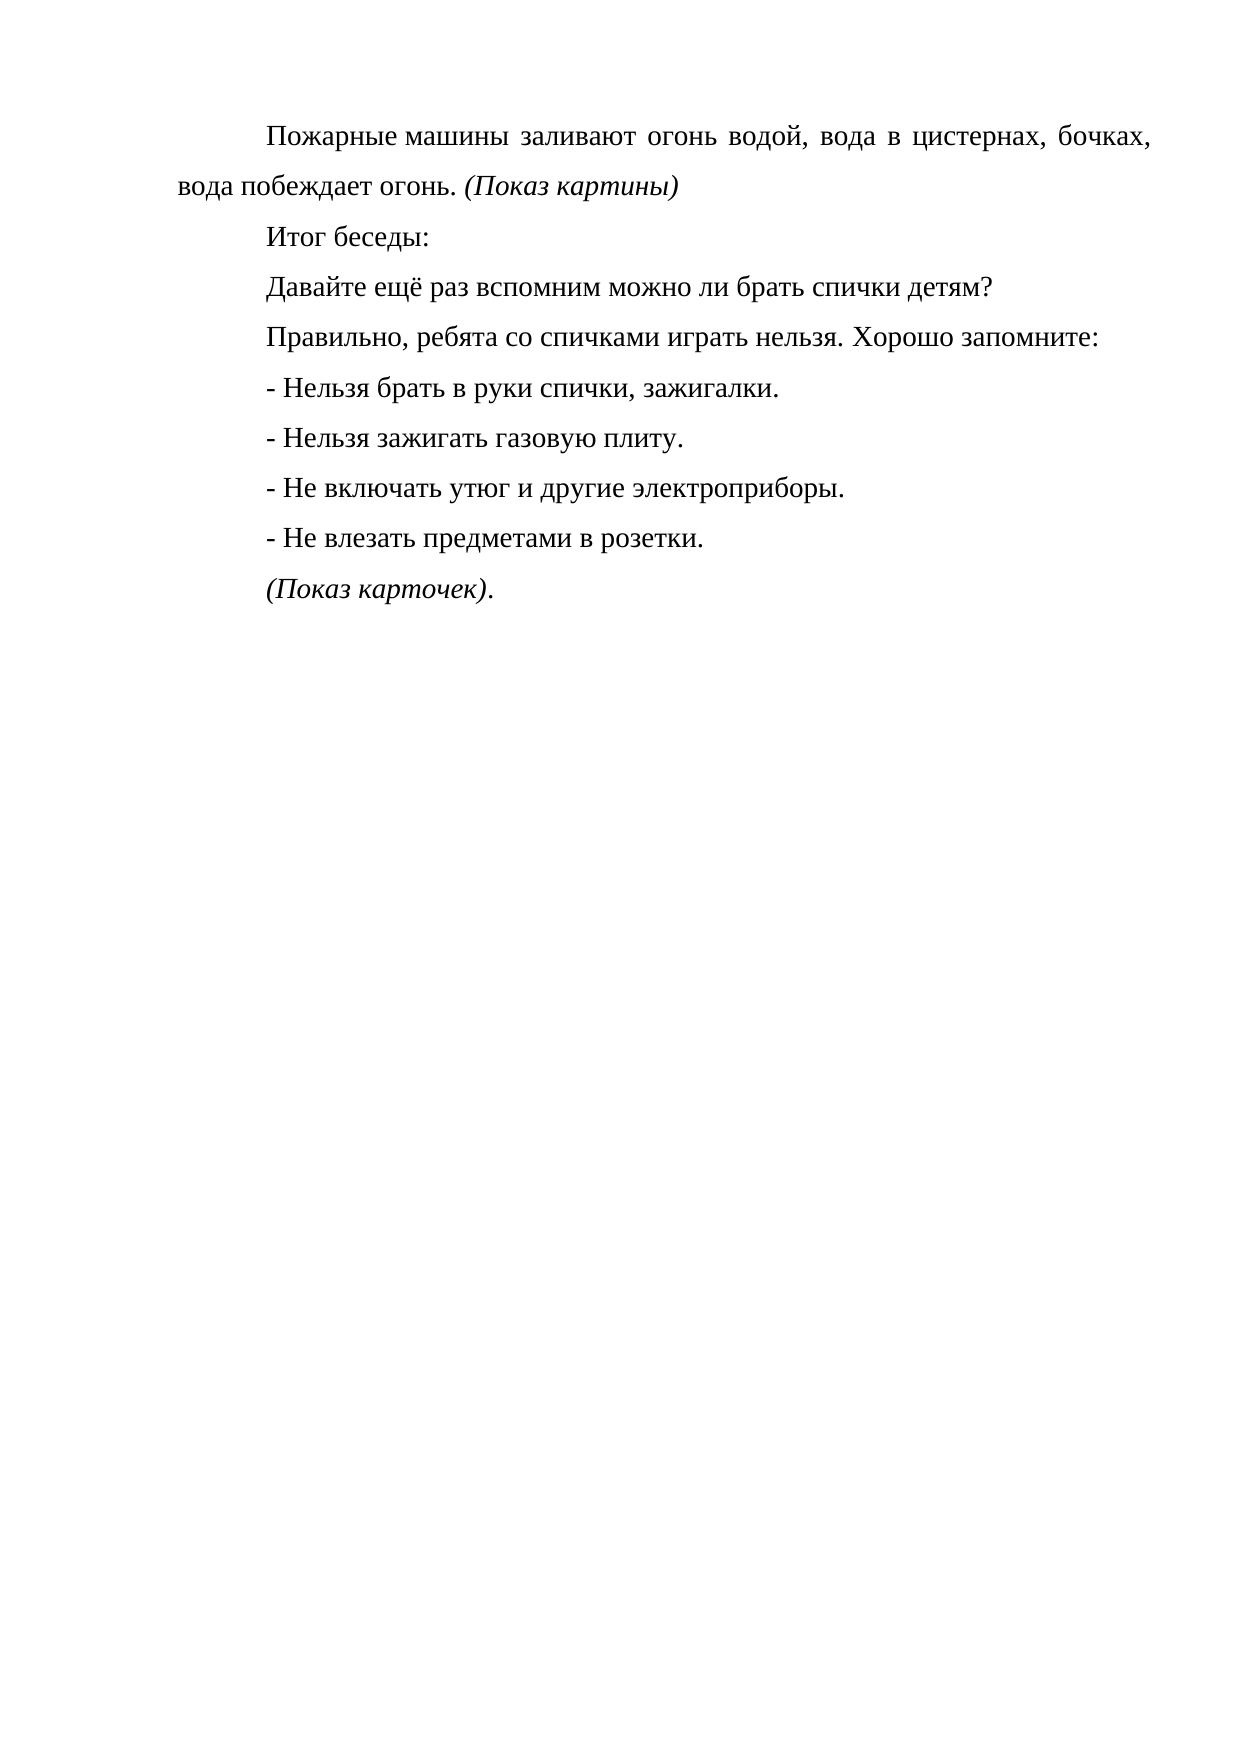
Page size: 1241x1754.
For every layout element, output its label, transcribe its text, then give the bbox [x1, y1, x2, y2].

text - Не включать утюг и другие электроприборы. [177, 470, 1152, 504]
text - Нельзя зажигать газовую плиту. [177, 420, 1152, 453]
text Давайте ещё раз вспомним можно ли брать спички детям? [177, 269, 1152, 303]
text Итог беседы: [177, 219, 1152, 252]
text - Нельзя брать в руки спички, зажигалки. [177, 370, 1152, 403]
text Правильно, ребята со спичками играть нельзя. Хорошо запомните: [177, 319, 1152, 353]
text (Показ карточек). [177, 571, 1152, 604]
text Пожарные машины заливают огонь водой, вода в цистернах, бочках, вода побеждает огонь. (Показ картины) [177, 118, 1152, 202]
text - Не влезать предметами в розетки. [177, 521, 1152, 554]
